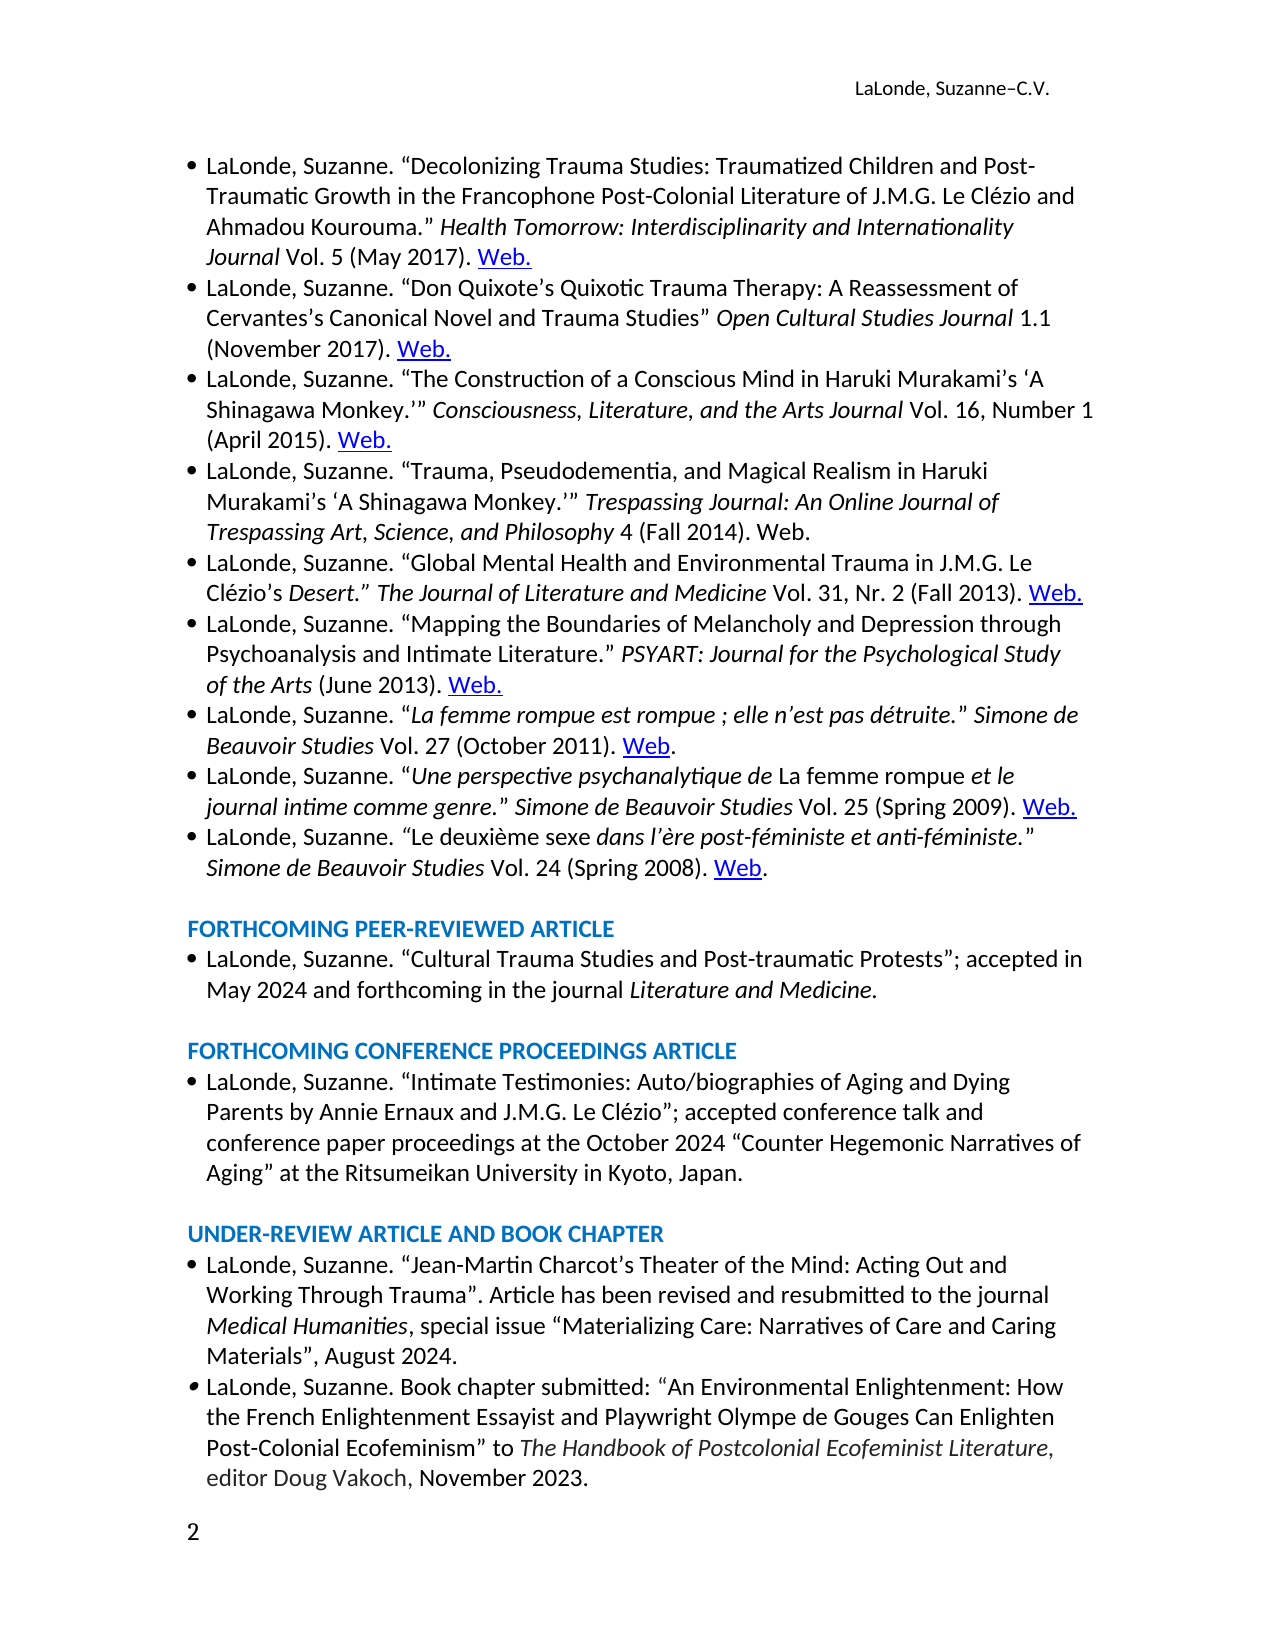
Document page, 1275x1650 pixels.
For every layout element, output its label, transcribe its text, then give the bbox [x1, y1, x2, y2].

list LaLonde, Suzanne. “Mapping the Boundaries of Melancholy and Depression through Psychoanalysis and Intimate Literature.” PSYART: Journal for the Psychological Study of the Arts (June 2013). Web. [187, 608, 1087, 699]
list LaLonde, Suzanne. “Intimate Testimonies: Auto/biographies of Aging and Dying Parents by Annie Ernaux and J.M.G. Le Clézio”; accepted conference talk and conference paper proceedings at the October 2024 “Counter Hegemonic Narratives of Aging” at the Ritsumeikan University in Kyoto, Japan. [187, 1066, 1087, 1188]
list LaLonde, Suzanne. “Don Quixote’s Quixotic Trauma Therapy: A Reassessment of Cervantes’s Canonical Novel and Trauma Studies” Open Cultural Studies Journal 1.1 (November 2017). Web. [187, 272, 1087, 364]
text FORTHCOMING CONFERENCE PROCEEDINGS ARTICLE [187, 1035, 1087, 1066]
list LaLonde, Suzanne. “Cultural Trauma Studies and Post-traumatic Protests”; accepted in May 2024 and forthcoming in the journal Literature and Medicine. [187, 943, 1087, 1004]
list LaLonde, Suzanne. “La femme rompue est rompue ; elle n’est pas détruite.” Simone de Beauvoir Studies Vol. 27 (October 2011). Web. [187, 699, 1087, 760]
text FORTHCOMING PEER-REVIEWED ARTICLE [187, 913, 1087, 943]
list LaLonde, Suzanne. “The Construction of a Conscious Mind in Haruki Murakami’s ‘A Shinagawa Monkey.’” Consciousness, Literature, and the Arts Journal Vol. 16, Number 1 (April 2015). Web. [187, 364, 1106, 455]
list LaLonde, Suzanne. “Global Mental Health and Environmental Trauma in J.M.G. Le Clézio’s Desert.” The Journal of Literature and Medicine Vol. 31, Nr. 2 (Fall 2013). Web. [187, 547, 1087, 608]
list LaLonde, Suzanne. “Une perspective psychanalytique de La femme rompue et le journal intime comme genre.” Simone de Beauvoir Studies Vol. 25 (Spring 2009). Web. [187, 760, 1087, 821]
list LaLonde, Suzanne. Book chapter submitted: “An Environmental Enlightenment: How the French Enlightenment Essayist and Playwright Olympe de Gouges Can Enlighten Post-Colonial Ecofeminism” to The Handbook of Postcolonial Ecofeminist Literature, editor Doug Vakoch, November 2023. [187, 1371, 1087, 1493]
list LaLonde, Suzanne. “Trauma, Pseudodementia, and Magical Realism in Haruki Murakami’s ‘A Shinagawa Monkey.’” Trespassing Journal: An Online Journal of Trespassing Art, Science, and Philosophy 4 (Fall 2014). Web. [187, 455, 1087, 547]
list LaLonde, Suzanne. “Le deuxième sexe dans l’ère post-féministe et anti-féministe.” Simone de Beauvoir Studies Vol. 24 (Spring 2008). Web. [187, 821, 1087, 882]
text UNDER-REVIEW ARTICLE AND BOOK CHAPTER [187, 1218, 1087, 1249]
list LaLonde, Suzanne. “Decolonizing Trauma Studies: Traumatized Children and Post-Traumatic Growth in the Francophone Post-Colonial Literature of J.M.G. Le Clézio and Ahmadou Kourouma.” Health Tomorrow: Interdisciplinarity and Internationality Journal Vol. 5 (May 2017). Web. [187, 150, 1087, 272]
list LaLonde, Suzanne. “Jean-Martin Charcot’s Theater of the Mind: Acting Out and Working Through Trauma”. Article has been revised and resubmitted to the journal Medical Humanities, special issue “Materializing Care: Narratives of Care and Caring Materials”, August 2024. [187, 1249, 1087, 1371]
